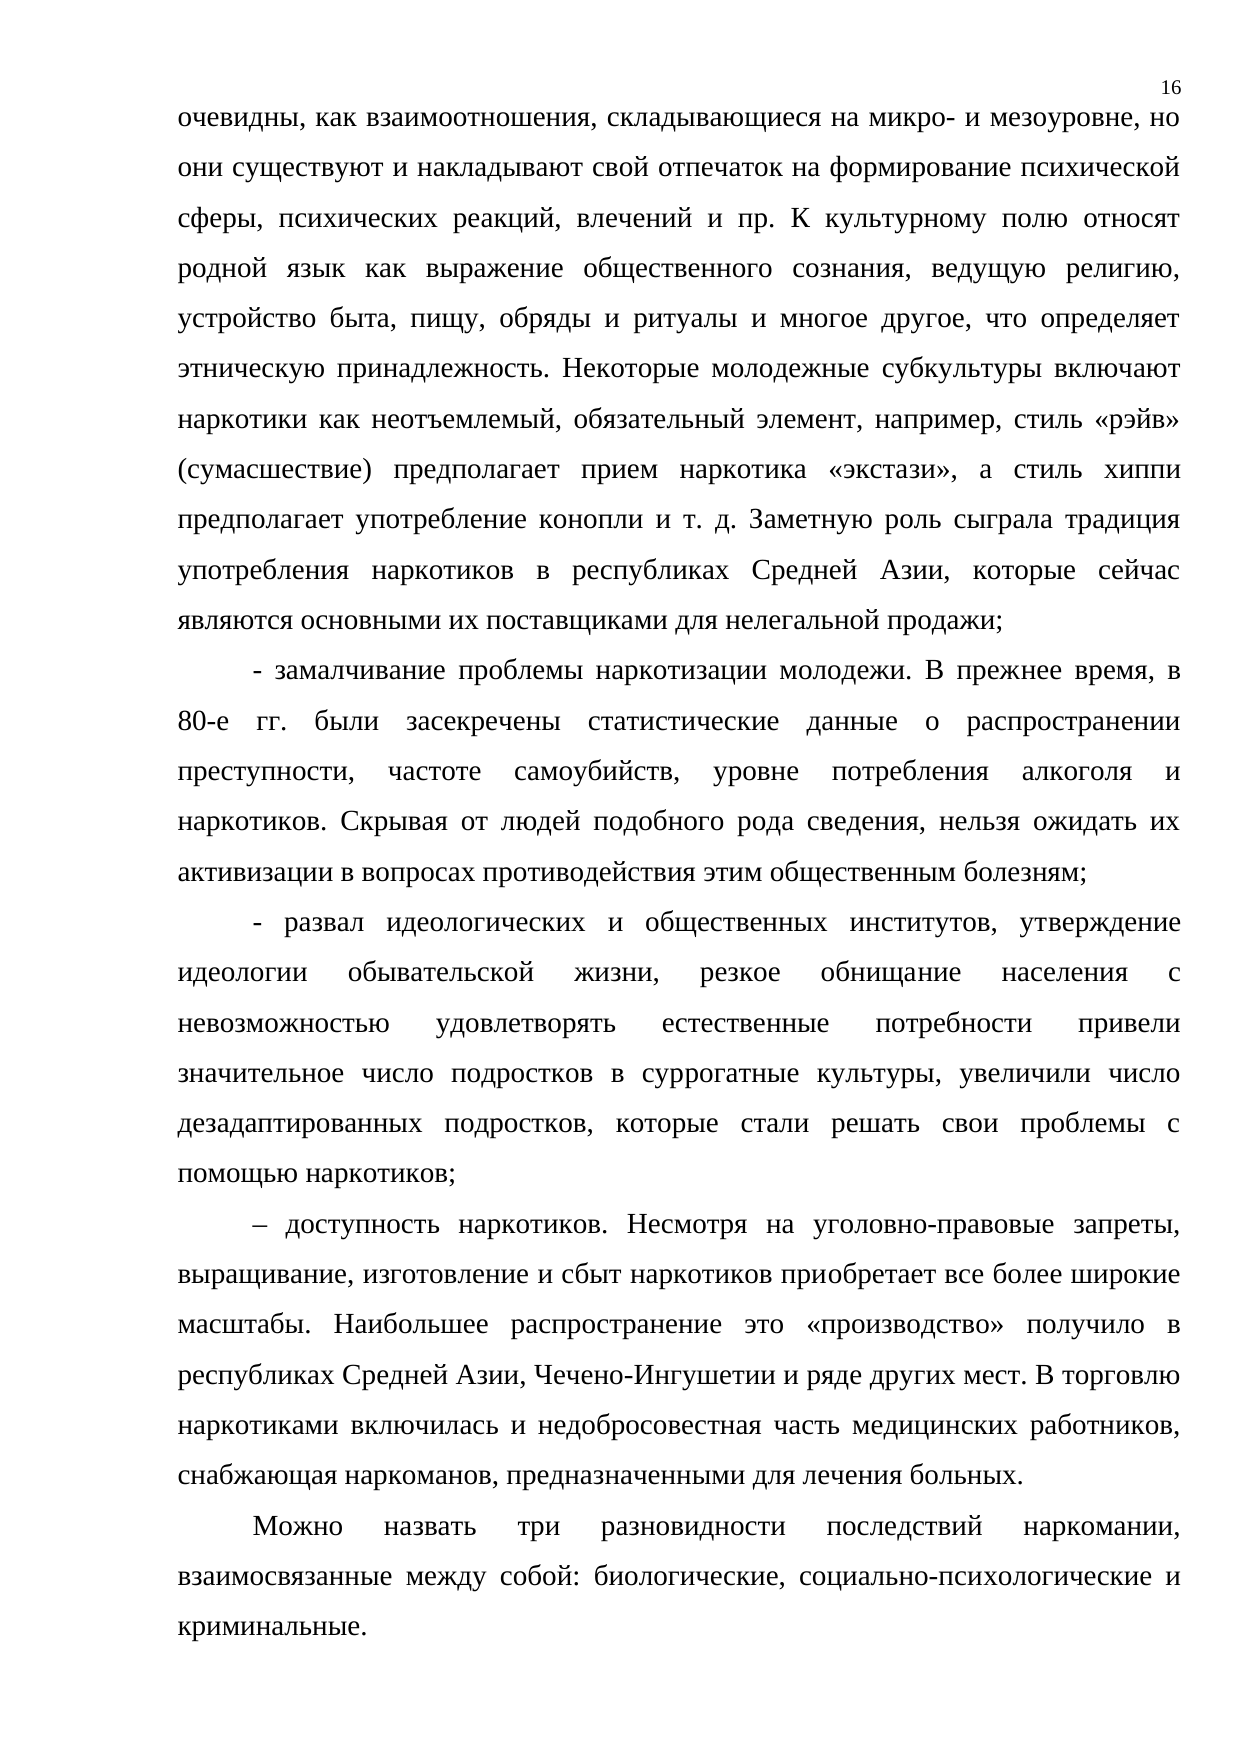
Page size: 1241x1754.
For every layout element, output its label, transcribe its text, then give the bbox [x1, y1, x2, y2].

text - развал идеологических и общественных институтов, утверждение идеологии обывательской жизни, резкое обнищание населения с невозможностью удовлетворять естественные потребности привели значительное число подростков в суррогатные культуры, увеличили число дезадаптированных подростков, которые стали решать свои проблемы с помощью наркотиков; [177, 904, 1181, 1189]
text - замалчивание проблемы наркотизации молодежи. В прежнее время, в 80-е гг. были засекречены статистические данные о распространении преступности, частоте самоубийств, уровне потребления алкоголя и наркотиков. Скрывая от людей подобного рода сведения, нельзя ожидать их активизации в вопросах противодействия этим общественным болезням; [177, 652, 1181, 887]
text Можно назвать три разновидности последствий наркомании, взаимосвязанные между собой: биологические, социально-психологические и криминальные. [177, 1508, 1181, 1642]
text – доступность наркотиков. Несмотря на уголовно-правовые запреты, выращивание, изготовление и сбыт наркотиков приобретает все более широкие масштабы. Наибольшее распространение это «производство» получило в республиках Средней Азии, Чечено-Ингушетии и ряде других мест. В торговлю наркотиками включилась и недобросовестная часть медицинских работников, снабжающая наркоманов, предназначенными для лечения больных. [177, 1206, 1181, 1491]
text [177, 99, 1181, 636]
